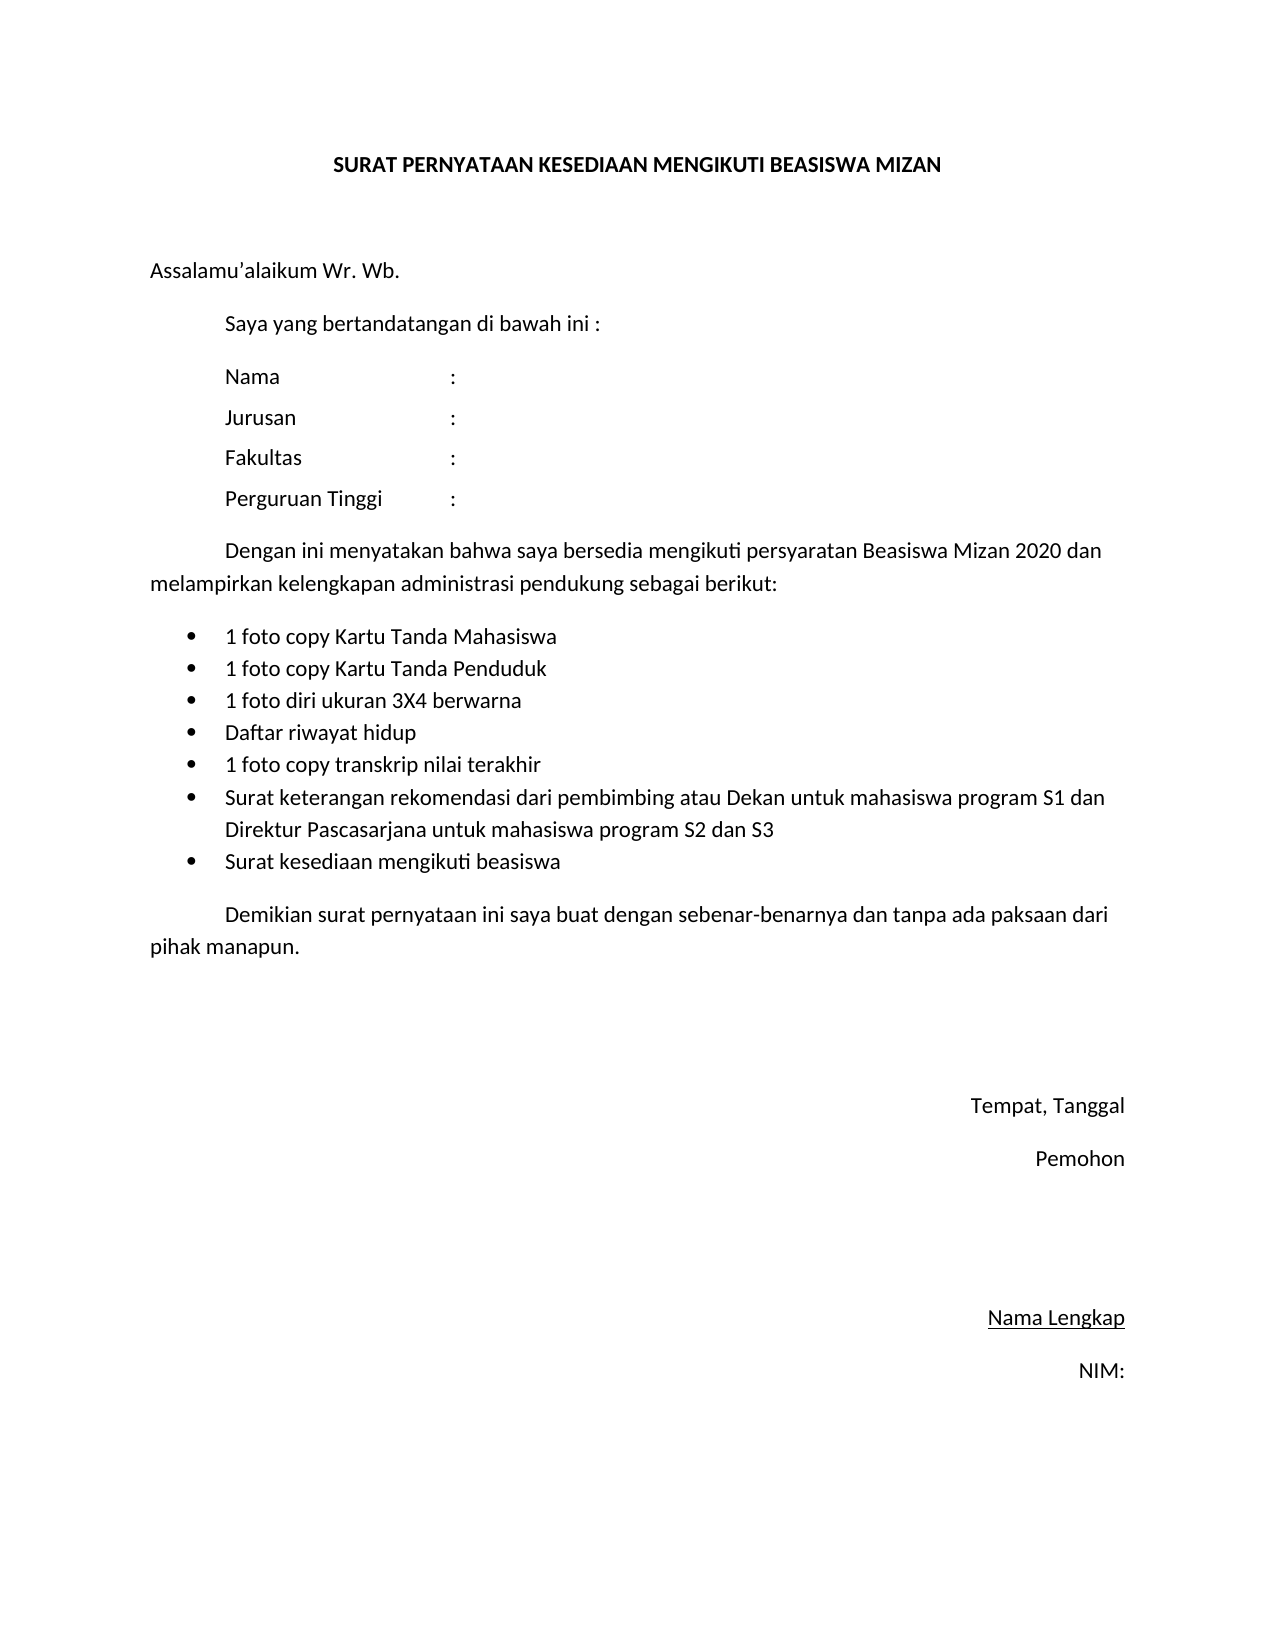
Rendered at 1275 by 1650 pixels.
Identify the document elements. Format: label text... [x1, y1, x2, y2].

list 1 foto diri ukuran 3X4 berwarna [187, 686, 1125, 714]
text Fakultas : [225, 443, 1125, 471]
text Nama : [225, 362, 1125, 390]
list 1 foto copy Kartu Tanda Penduduk [187, 654, 1125, 682]
list 1 foto copy transkrip nilai terakhir [187, 751, 1125, 779]
text Demikian surat pernyataan ini saya buat dengan sebenar-benarnya dan tanpa ada paksaan dari pihak manapun. [150, 900, 1125, 960]
text Perguruan Tinggi : [225, 484, 1125, 512]
text SURAT PERNYATAAN KESEDIAAN MENGIKUTI BEASISWA MIZAN [150, 150, 1125, 178]
list Surat keterangan rekomendasi dari pembimbing atau Dekan untuk mahasiswa program S1 dan Direktur Pascasarjana untuk mahasiswa program S2 dan S3 [187, 783, 1125, 843]
text Saya yang bertandatangan di bawah ini : [150, 309, 1125, 337]
list 1 foto copy Kartu Tanda Mahasiswa [187, 622, 1125, 650]
text Jurusan : [225, 403, 1125, 431]
list Surat kesediaan mengikuti beasiswa [187, 847, 1125, 875]
text Dengan ini menyatakan bahwa saya bersedia mengikuti persyaratan Beasiswa Mizan 2020 dan melampirkan kelengkapan administrasi pendukung sebagai berikut: [150, 537, 1125, 597]
text Tempat, Tanggal [150, 1091, 1125, 1119]
text Assalamu’alaikum Wr. Wb. [150, 256, 1125, 284]
text NIM: [150, 1357, 1125, 1384]
list Daftar riwayat hidup [187, 718, 1125, 746]
text Nama Lengkap [150, 1303, 1125, 1332]
text Pemohon [150, 1144, 1125, 1172]
